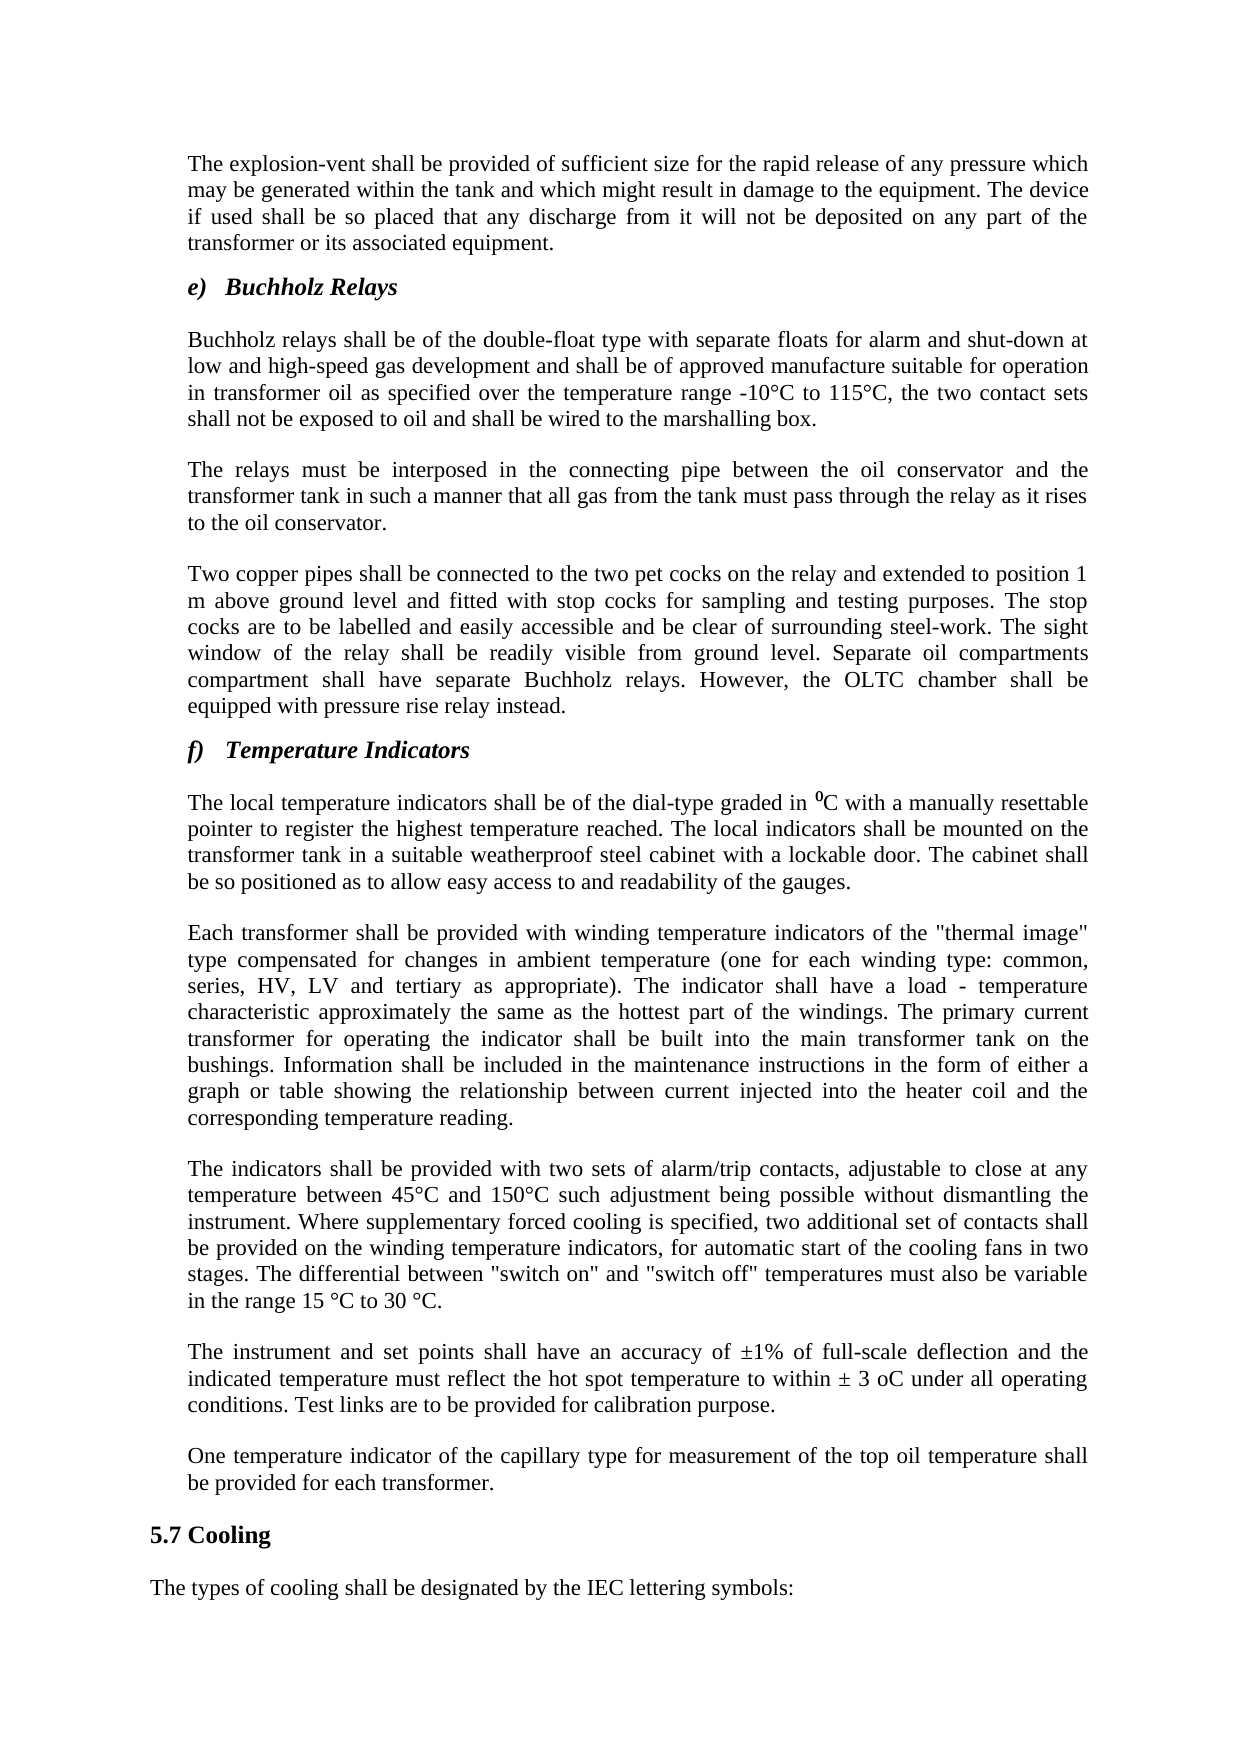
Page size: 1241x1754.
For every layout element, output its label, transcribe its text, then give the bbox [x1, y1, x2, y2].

text The indicators shall be provided with two sets of alarm/trip contacts, adjustable to close at any temperature between 45°C and 150°C such adjustment being possible without dismantling the instrument. Where supplementary forced cooling is specified, two additional set of contacts shall be provided on the winding temperature indicators, for automatic start of the cooling fans in two stages. The differential between "switch on" and "switch off" temperatures must also be variable in the range 15 °C to 30 °C. [187, 1155, 1090, 1313]
text The explosion-vent shall be provided of sufficient size for the rapid release of any pressure which may be generated within the tank and which might result in damage to the equipment. The device if used shall be so placed that any discharge from it will not be deposited on any part of the transformer or its associated equipment. [187, 150, 1090, 255]
text The instrument and set points shall have an accuracy of ±1% of full-scale deflection and the indicated temperature must reflect the hot spot temperature to within ± 3 oC under all operating conditions. Test links are to be provided for calibration purpose. [187, 1338, 1090, 1417]
text The relays must be interposed in the connecting pipe between the oil conservator and the transformer tank in such a manner that all gas from the tank must pass through the relay as it rises to the oil conservator. [187, 456, 1090, 535]
text Buchholz relays shall be of the double-float type with separate floats for alarm and shut-down at low and high-speed gas development and shall be of approved manufacture suitable for operation in transformer oil as specified over the temperature range -10°C to 115°C, the two contact sets shall not be exposed to oil and shall be wired to the marshalling box. [187, 326, 1090, 431]
text The local temperature indicators shall be of the dial-type graded in ⁰C with a manually resettable pointer to register the highest temperature reached. The local indicators shall be mounted on the transformer tank in a suitable weatherproof steel cabinet with a lockable door. The cabinet shall be so positioned as to allow easy access to and readability of the gauges. [187, 789, 1090, 894]
text Each transformer shall be provided with winding temperature indicators of the "thermal image" type compensated for changes in ambient temperature (one for each winding type: common, series, HV, LV and tertiary as appropriate). The indicator shall have a load - temperature characteristic approximately the same as the hottest part of the windings. The primary current transformer for operating the indicator shall be built into the main transformer tank on the bushings. Information shall be included in the maintenance instructions in the form of either a graph or table showing the relationship between current injected into the heater coil and the corresponding temperature reading. [187, 919, 1090, 1130]
list Buchholz Relays [187, 272, 1090, 301]
subtitle 5.7 Cooling [150, 1520, 1090, 1549]
list Temperature Indicators [187, 735, 1090, 764]
text Two copper pipes shall be connected to the two pet cocks on the relay and extended to position 1 m above ground level and fitted with stop cocks for sampling and testing purposes. The stop cocks are to be labelled and easily accessible and be clear of surrounding steel-work. The sight window of the relay shall be readily visible from ground level. Separate oil compartments compartment shall have separate Buchholz relays. However, the OLTC chamber shall be equipped with pressure rise relay instead. [187, 560, 1090, 718]
text One temperature indicator of the capillary type for measurement of the top oil temperature shall be provided for each transformer. [187, 1442, 1090, 1495]
text The types of cooling shall be designated by the IEC lettering symbols: [150, 1574, 1090, 1600]
